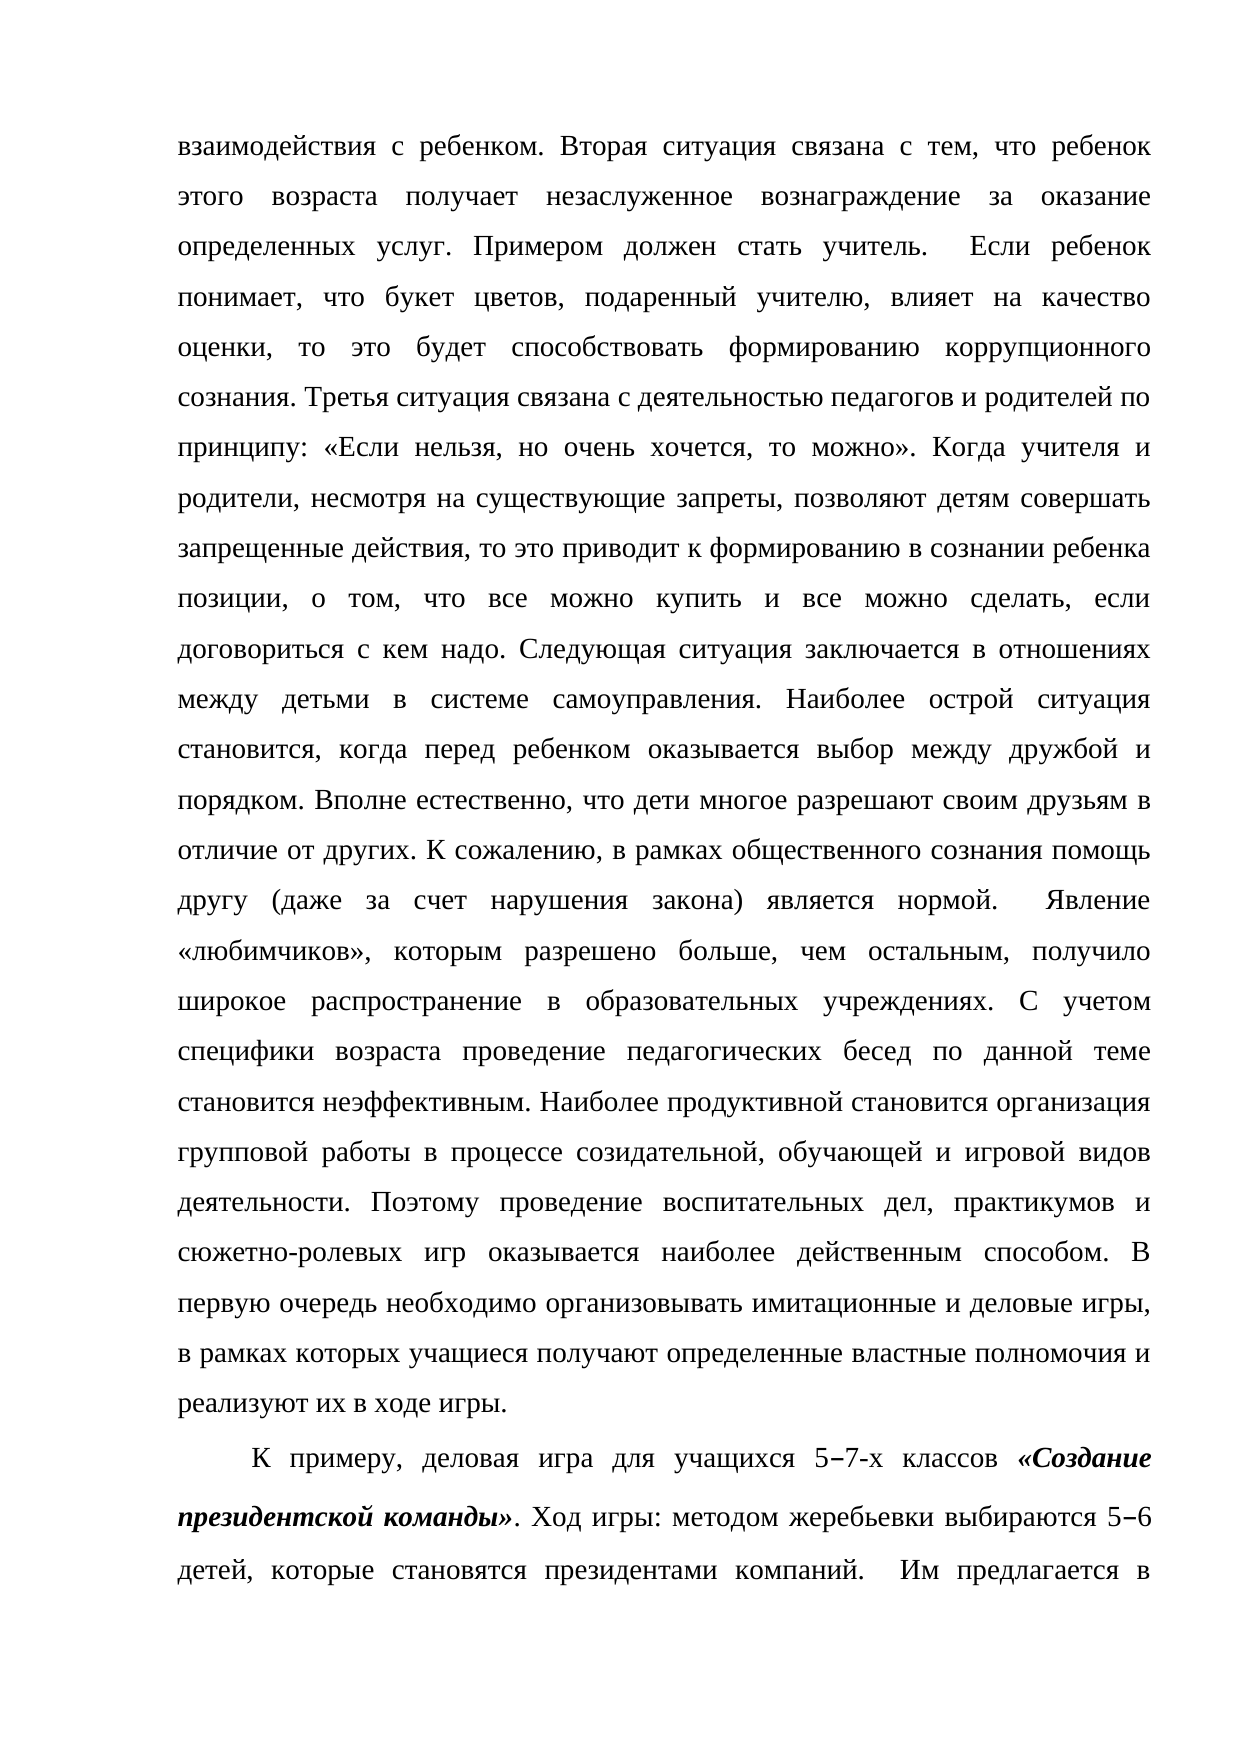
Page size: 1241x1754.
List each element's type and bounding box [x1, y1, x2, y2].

text [177, 1436, 1152, 1585]
text [177, 128, 1152, 1419]
